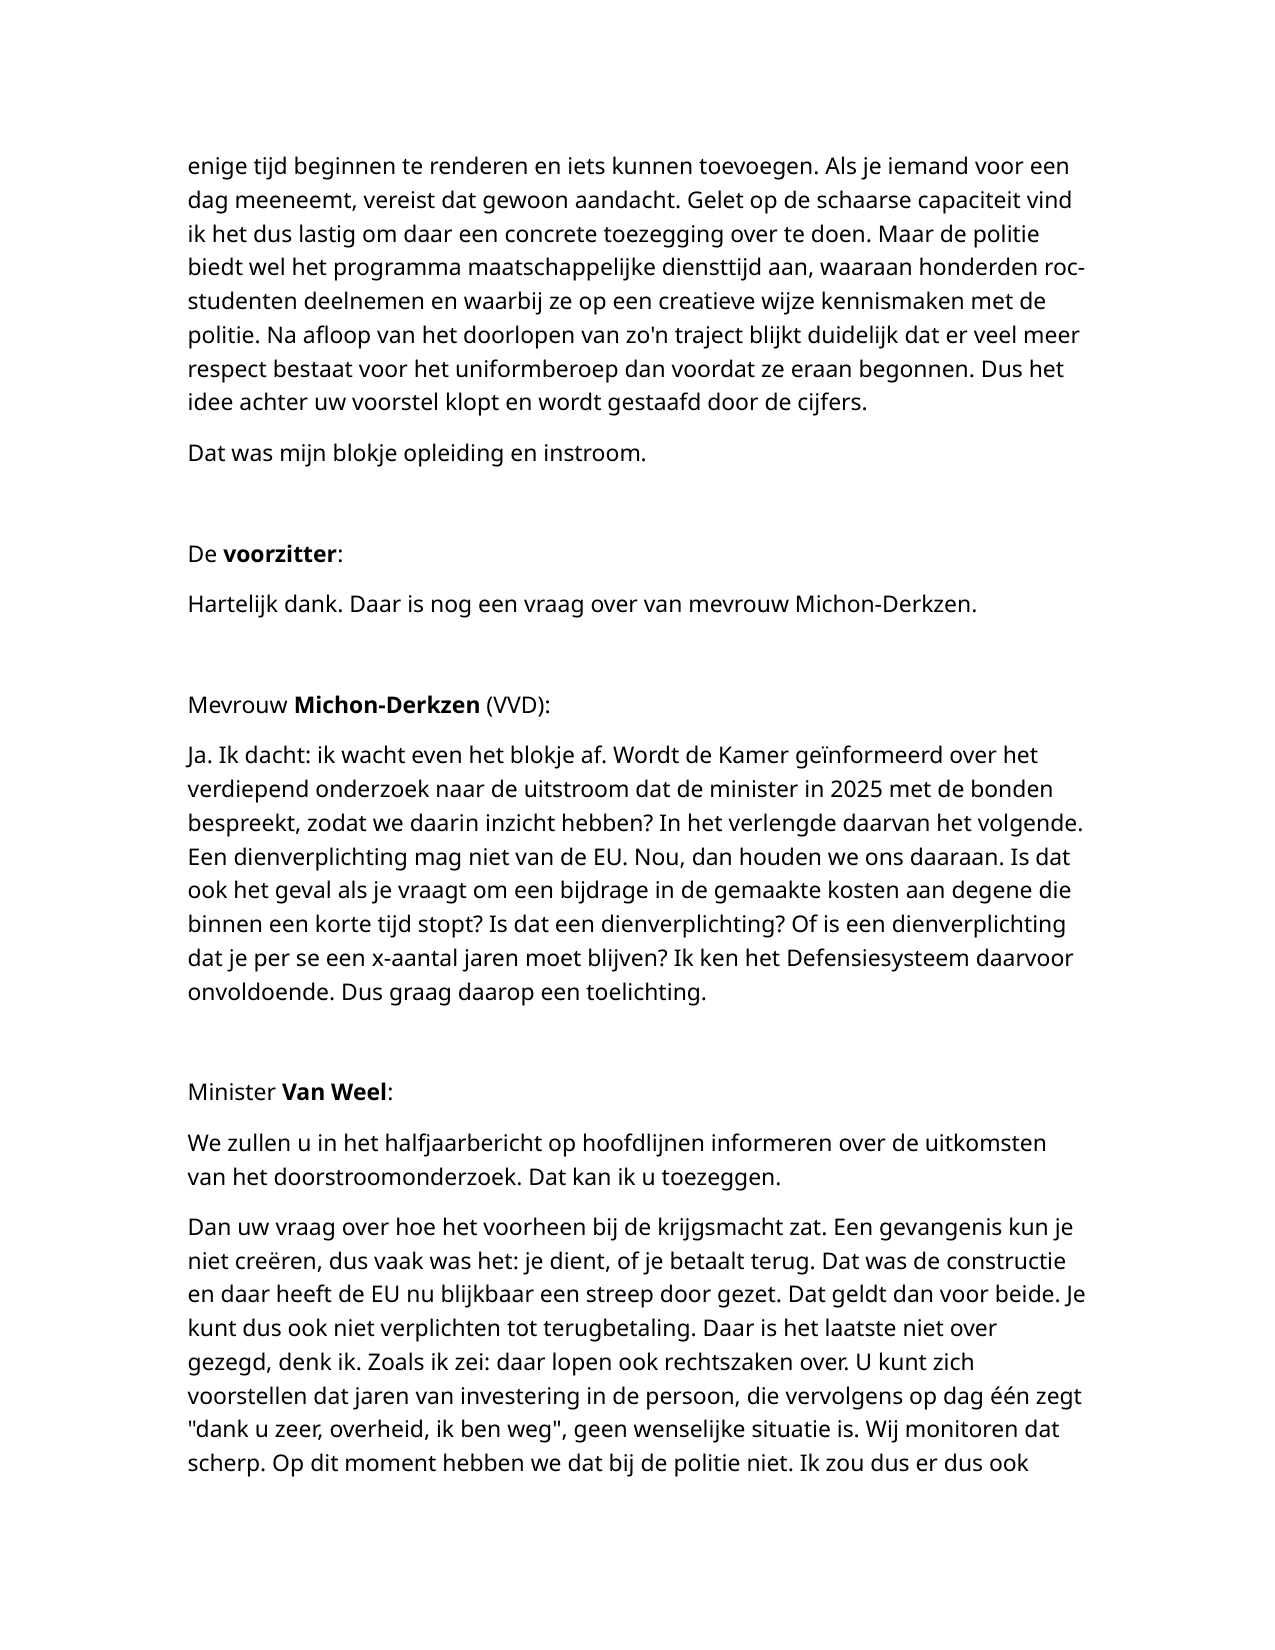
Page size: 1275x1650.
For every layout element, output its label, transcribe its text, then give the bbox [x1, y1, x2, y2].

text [187, 1211, 1087, 1478]
text We zullen u in het halfjaarbericht op hoofdlijnen informeren over de uitkomsten van het doorstroomonderzoek. Dat kan ik u toezeggen. [187, 1127, 1087, 1192]
text Ja. Ik dacht: ik wacht even het blokje af. Wordt de Kamer geïnformeerd over het verdiepend onderzoek naar de uitstroom dat de minister in 2025 met de bonden bespreekt, zodat we daarin inzicht hebben? In het verlengde daarvan het volgende. Een dienverplichting mag niet van de EU. Nou, dan houden we ons daaraan. Is dat ook het geval als je vraagt om een bijdrage in de gemaakte kosten aan degene die binnen een korte tijd stopt? Is dat een dienverplichting? Of is een dienverplichting dat je per se een x-aantal jaren moet blijven? Ik ken het Defensiesysteem daarvoor onvoldoende. Dus graag daarop een toelichting. [187, 739, 1087, 1007]
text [187, 150, 1087, 417]
text Hartelijk dank. Daar is nog een vraag over van mevrouw Michon-Derkzen. [187, 588, 1087, 619]
text Minister Van Weel: [187, 1076, 1087, 1107]
text Mevrouw Michon-Derkzen (VVD): [187, 689, 1087, 720]
text Dat was mijn blokje opleiding en instroom. [187, 437, 1087, 468]
text De voorzitter: [187, 537, 1087, 569]
